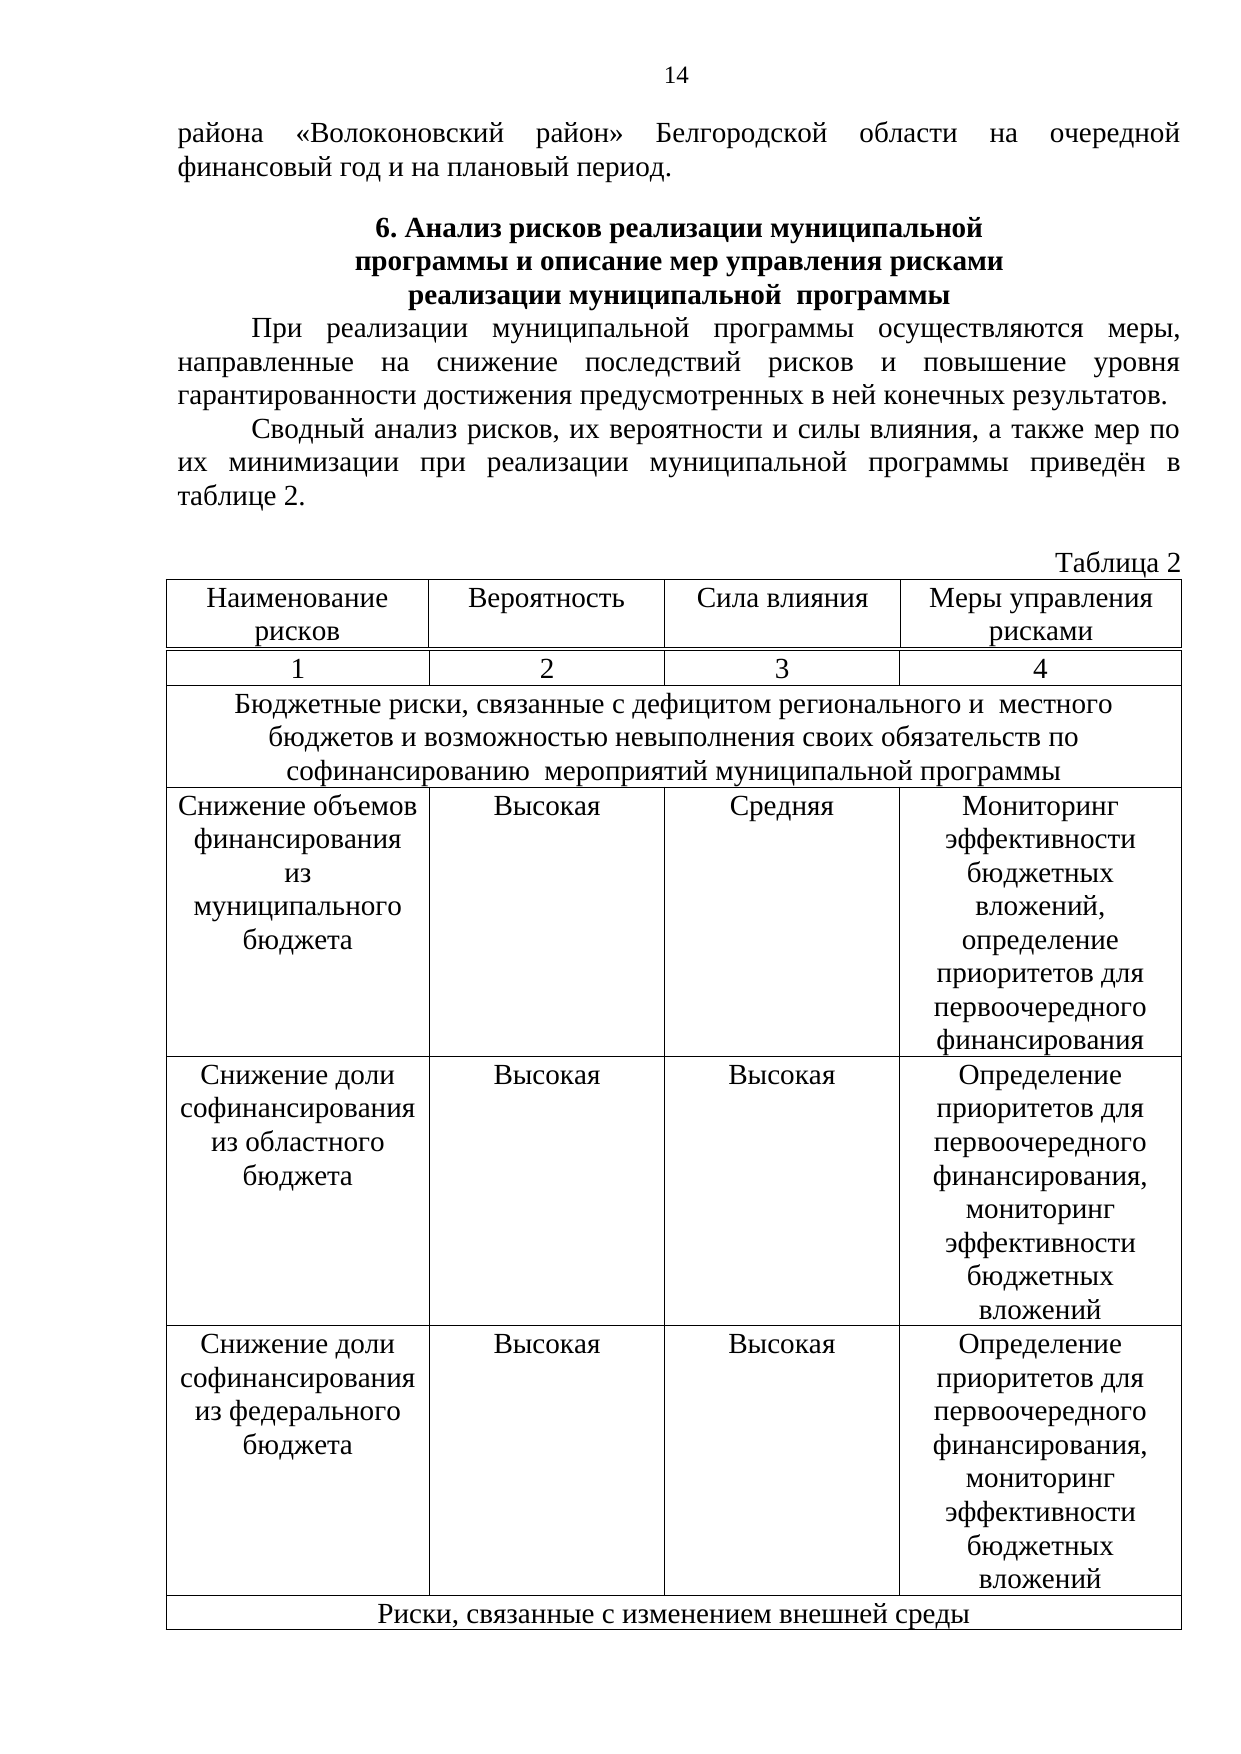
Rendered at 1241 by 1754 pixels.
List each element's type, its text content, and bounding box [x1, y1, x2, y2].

table_cell Снижение объемов финансирования из муниципального бюджета [167, 788, 429, 1056]
table_cell Высокая [430, 1326, 664, 1595]
text Таблица 2 [177, 545, 1181, 579]
table_header Сила влияния [665, 580, 900, 647]
table_header 2 [430, 651, 664, 685]
table_cell Определение приоритетов для первоочередного финансирования, мониторинг эффективности бюджетных вложений [900, 1326, 1181, 1595]
list 6. Анализ рисков реализации муниципальной [177, 210, 1181, 243]
table_cell Определение приоритетов для первоочередного финансирования, мониторинг эффективности бюджетных вложений [900, 1057, 1181, 1325]
list реализации муниципальной программы [177, 277, 1181, 310]
table_cell Мониторинг эффективности бюджетных вложений, определение приоритетов для первоочередного финансирования [900, 788, 1181, 1056]
table_cell Высокая [430, 788, 664, 1056]
table_cell Высокая [665, 1326, 899, 1595]
table_header 3 [665, 651, 899, 685]
text Сводный анализ рисков, их вероятности и силы влияния, а также мер по их минимизации при реализации муниципальной программы приведён в таблице 2. [177, 411, 1181, 512]
list программы и описание мер управления рисками [177, 243, 1181, 277]
table_header 1 [167, 651, 429, 685]
table_cell Снижение доли софинансирования из областного бюджета [167, 1057, 429, 1325]
table_cell Высокая [430, 1057, 664, 1325]
table_cell Снижение доли софинансирования из федерального бюджета [167, 1326, 429, 1595]
table_header 4 [900, 651, 1181, 685]
table_cell Бюджетные риски, связанные с дефицитом регионального и местного бюджетов и возможностью невыполнения своих обязательств по софинансированию мероприятий муниципальной программы [167, 686, 1181, 787]
table_header Меры управления рисками [901, 580, 1181, 647]
table_cell Средняя [665, 788, 899, 1056]
text При реализации муниципальной программы осуществляются меры, направленные на снижение последствий рисков и повышение уровня гарантированности достижения предусмотренных в ней конечных результатов. [177, 310, 1181, 411]
table_header Наименование рисков [167, 580, 428, 647]
table_cell Высокая [665, 1057, 899, 1325]
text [177, 116, 1181, 183]
table_cell Риски, связанные с изменением внешней среды [167, 1596, 1181, 1629]
table_header Вероятность [429, 580, 664, 647]
